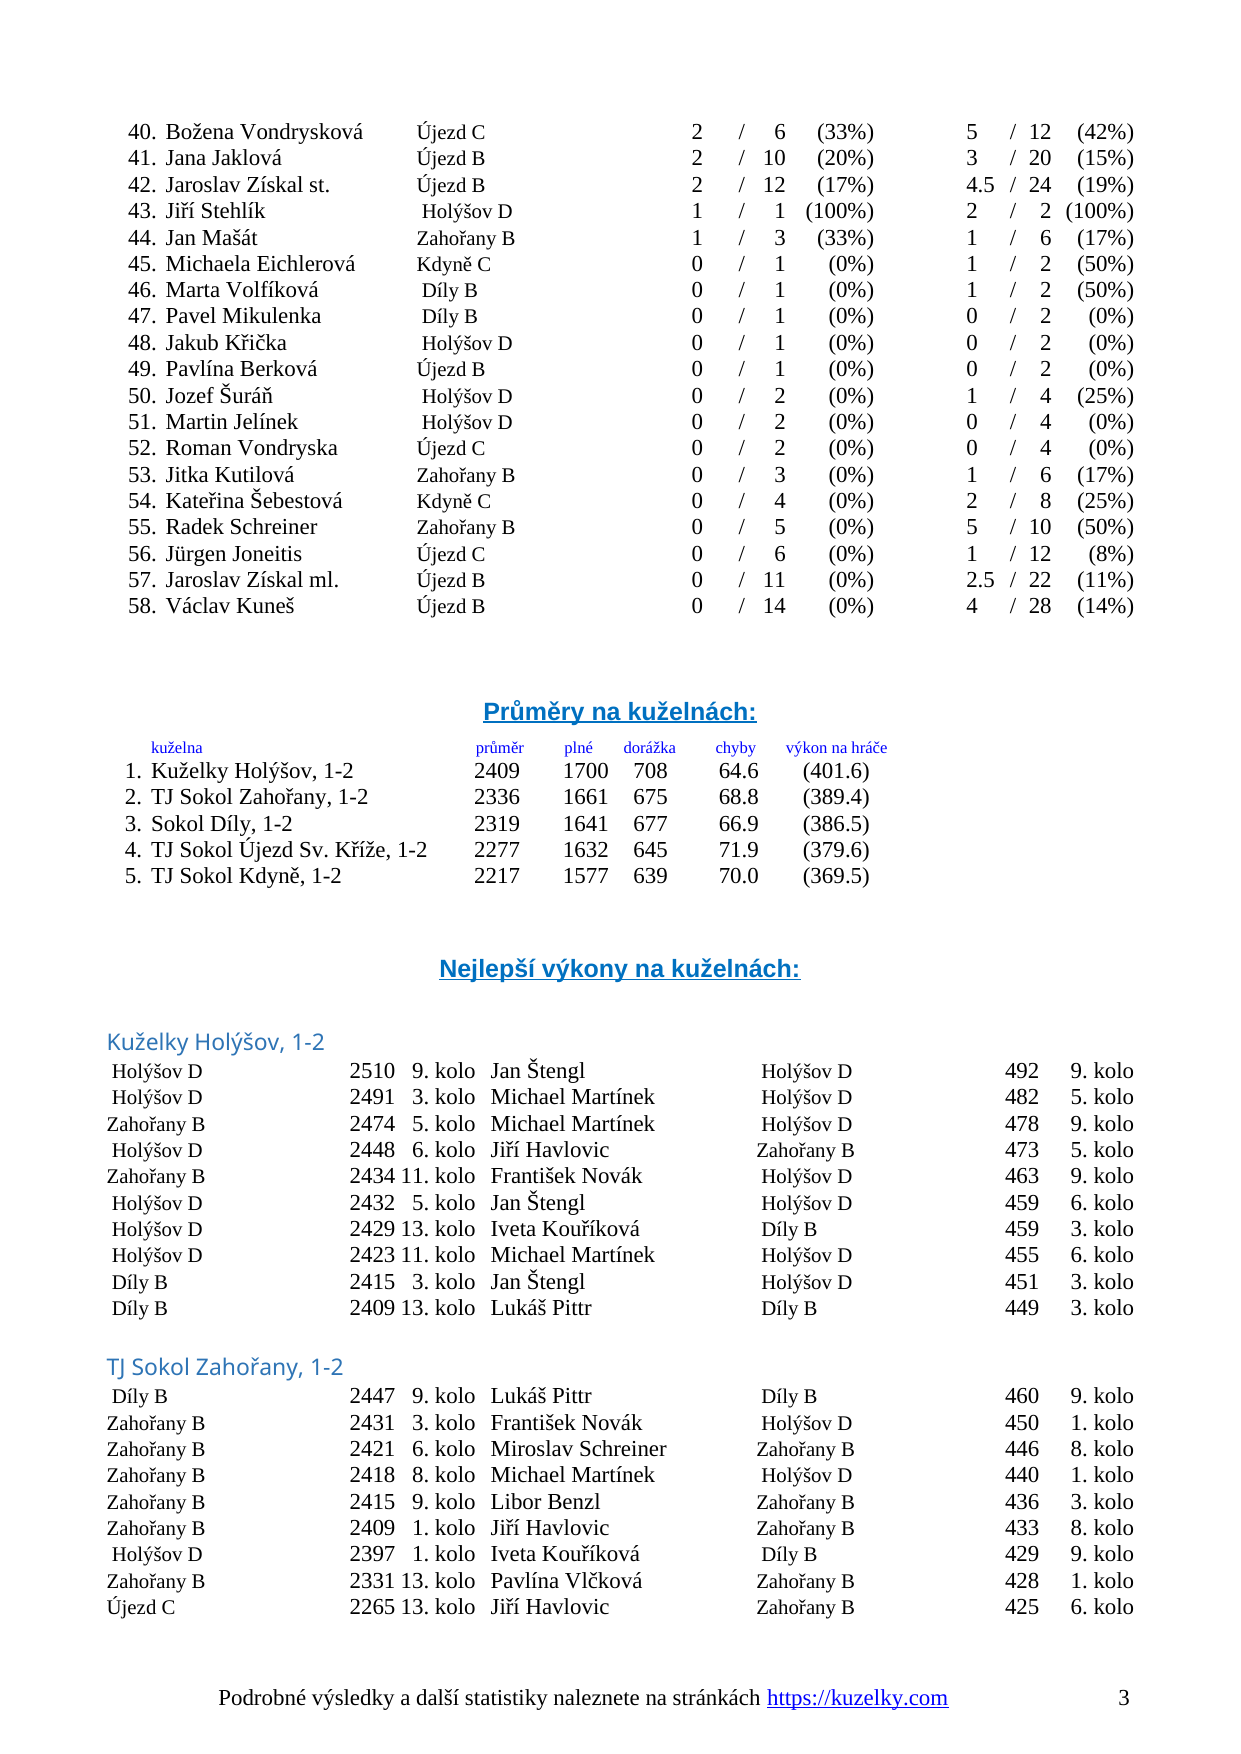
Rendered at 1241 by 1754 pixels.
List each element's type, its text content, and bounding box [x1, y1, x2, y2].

text 1. Kuželky Holýšov, 1-2 2409 1700 708 64.6 (401.6) [106, 757, 1134, 783]
text Zahořany B 2474 5. kolo Michael Martínek Holýšov D 478 9. kolo [106, 1110, 1134, 1136]
text 47. Pavel Mikulenka Díly B 0 / 1 (0%) 0 / 2 (0%) [106, 303, 1134, 329]
text 46. Marta Volfíková Díly B 0 / 1 (0%) 1 / 2 (50%) [106, 276, 1134, 303]
text 55. Radek Schreiner Zahořany B 0 / 5 (0%) 5 / 10 (50%) [106, 513, 1134, 540]
text Zahořany B 2431 3. kolo František Novák Holýšov D 450 1. kolo [106, 1409, 1134, 1435]
text 54. Kateřina Šebestová Kdyně C 0 / 4 (0%) 2 / 8 (25%) [106, 487, 1134, 513]
text 50. Jozef Šuráň Holýšov D 0 / 2 (0%) 1 / 4 (25%) [106, 382, 1134, 408]
text 43. Jiří Stehlík Holýšov D 1 / 1 (100%) 2 / 2 (100%) [106, 197, 1134, 223]
text Zahořany B 2331 13. kolo Pavlína Vlčková Zahořany B 428 1. kolo [106, 1567, 1134, 1593]
text Zahořany B 2409 1. kolo Jiří Havlovic Zahořany B 433 8. kolo [106, 1514, 1134, 1540]
text 49. Pavlína Berková Újezd B 0 / 1 (0%) 0 / 2 (0%) [106, 355, 1134, 382]
subtitle TJ Sokol Zahořany, 1-2 [106, 1351, 1134, 1382]
text 40. Božena Vondrysková Újezd C 2 / 6 (33%) 5 / 12 (42%) [106, 118, 1134, 144]
text 57. Jaroslav Získal ml. Újezd B 0 / 11 (0%) 2.5 / 22 (11%) [106, 566, 1134, 592]
text Nejlepší výkony na kuželnách: [94, 954, 1145, 983]
text 48. Jakub Křička Holýšov D 0 / 1 (0%) 0 / 2 (0%) [106, 329, 1134, 355]
text 41. Jana Jaklová Újezd B 2 / 10 (20%) 3 / 20 (15%) [106, 144, 1134, 171]
text Holýšov D 2448 6. kolo Jiří Havlovic Zahořany B 473 5. kolo [106, 1136, 1134, 1162]
text 42. Jaroslav Získal st. Újezd B 2 / 12 (17%) 4.5 / 24 (19%) [106, 171, 1134, 197]
text Zahořany B 2415 9. kolo Libor Benzl Zahořany B 436 3. kolo [106, 1488, 1134, 1514]
text Holýšov D 2510 9. kolo Jan Štengl Holýšov D 492 9. kolo [106, 1057, 1134, 1083]
text 45. Michaela Eichlerová Kdyně C 0 / 1 (0%) 1 / 2 (50%) [106, 250, 1134, 276]
text 4. TJ Sokol Újezd Sv. Kříže, 1-2 2277 1632 645 71.9 (379.6) [106, 836, 1134, 862]
text Holýšov D 2429 13. kolo Iveta Kouříková Díly B 459 3. kolo [106, 1215, 1134, 1241]
text 5. TJ Sokol Kdyně, 1-2 2217 1577 639 70.0 (369.5) [106, 862, 1134, 889]
text Díly B 2447 9. kolo Lukáš Pittr Díly B 460 9. kolo [106, 1382, 1134, 1409]
text 53. Jitka Kutilová Zahořany B 0 / 3 (0%) 1 / 6 (17%) [106, 461, 1134, 487]
text 56. Jürgen Joneitis Újezd C 0 / 6 (0%) 1 / 12 (8%) [106, 540, 1134, 566]
text 2. TJ Sokol Zahořany, 1-2 2336 1661 675 68.8 (389.4) [106, 783, 1134, 810]
text Zahořany B 2418 8. kolo Michael Martínek Holýšov D 440 1. kolo [106, 1461, 1134, 1488]
subtitle Kuželky Holýšov, 1-2 [106, 1026, 1134, 1057]
text 52. Roman Vondryska Újezd C 0 / 2 (0%) 0 / 4 (0%) [106, 434, 1134, 461]
text Zahořany B 2434 11. kolo František Novák Holýšov D 463 9. kolo [106, 1162, 1134, 1189]
text Holýšov D 2491 3. kolo Michael Martínek Holýšov D 482 5. kolo [106, 1083, 1134, 1110]
text Díly B 2409 13. kolo Lukáš Pittr Díly B 449 3. kolo [106, 1294, 1134, 1321]
text 3. Sokol Díly, 1-2 2319 1641 677 66.9 (386.5) [106, 810, 1134, 836]
text Holýšov D 2432 5. kolo Jan Štengl Holýšov D 459 6. kolo [106, 1189, 1134, 1215]
text Zahořany B 2421 6. kolo Miroslav Schreiner Zahořany B 446 8. kolo [106, 1435, 1134, 1461]
text 58. Václav Kuneš Újezd B 0 / 14 (0%) 4 / 28 (14%) [106, 592, 1134, 619]
text Holýšov D 2423 11. kolo Michael Martínek Holýšov D 455 6. kolo [106, 1241, 1134, 1268]
text Díly B 2415 3. kolo Jan Štengl Holýšov D 451 3. kolo [106, 1268, 1134, 1294]
text 51. Martin Jelínek Holýšov D 0 / 2 (0%) 0 / 4 (0%) [106, 408, 1134, 434]
text Újezd C 2265 13. kolo Jiří Havlovic Zahořany B 425 6. kolo [106, 1593, 1134, 1619]
text Holýšov D 2397 1. kolo Iveta Kouříková Díly B 429 9. kolo [106, 1540, 1134, 1567]
text Průměry na kuželnách: [94, 697, 1145, 725]
text 44. Jan Mašát Zahořany B 1 / 3 (33%) 1 / 6 (17%) [106, 223, 1134, 250]
text kuželna průměr plné dorážka chyby výkon na hráče [106, 738, 1134, 757]
